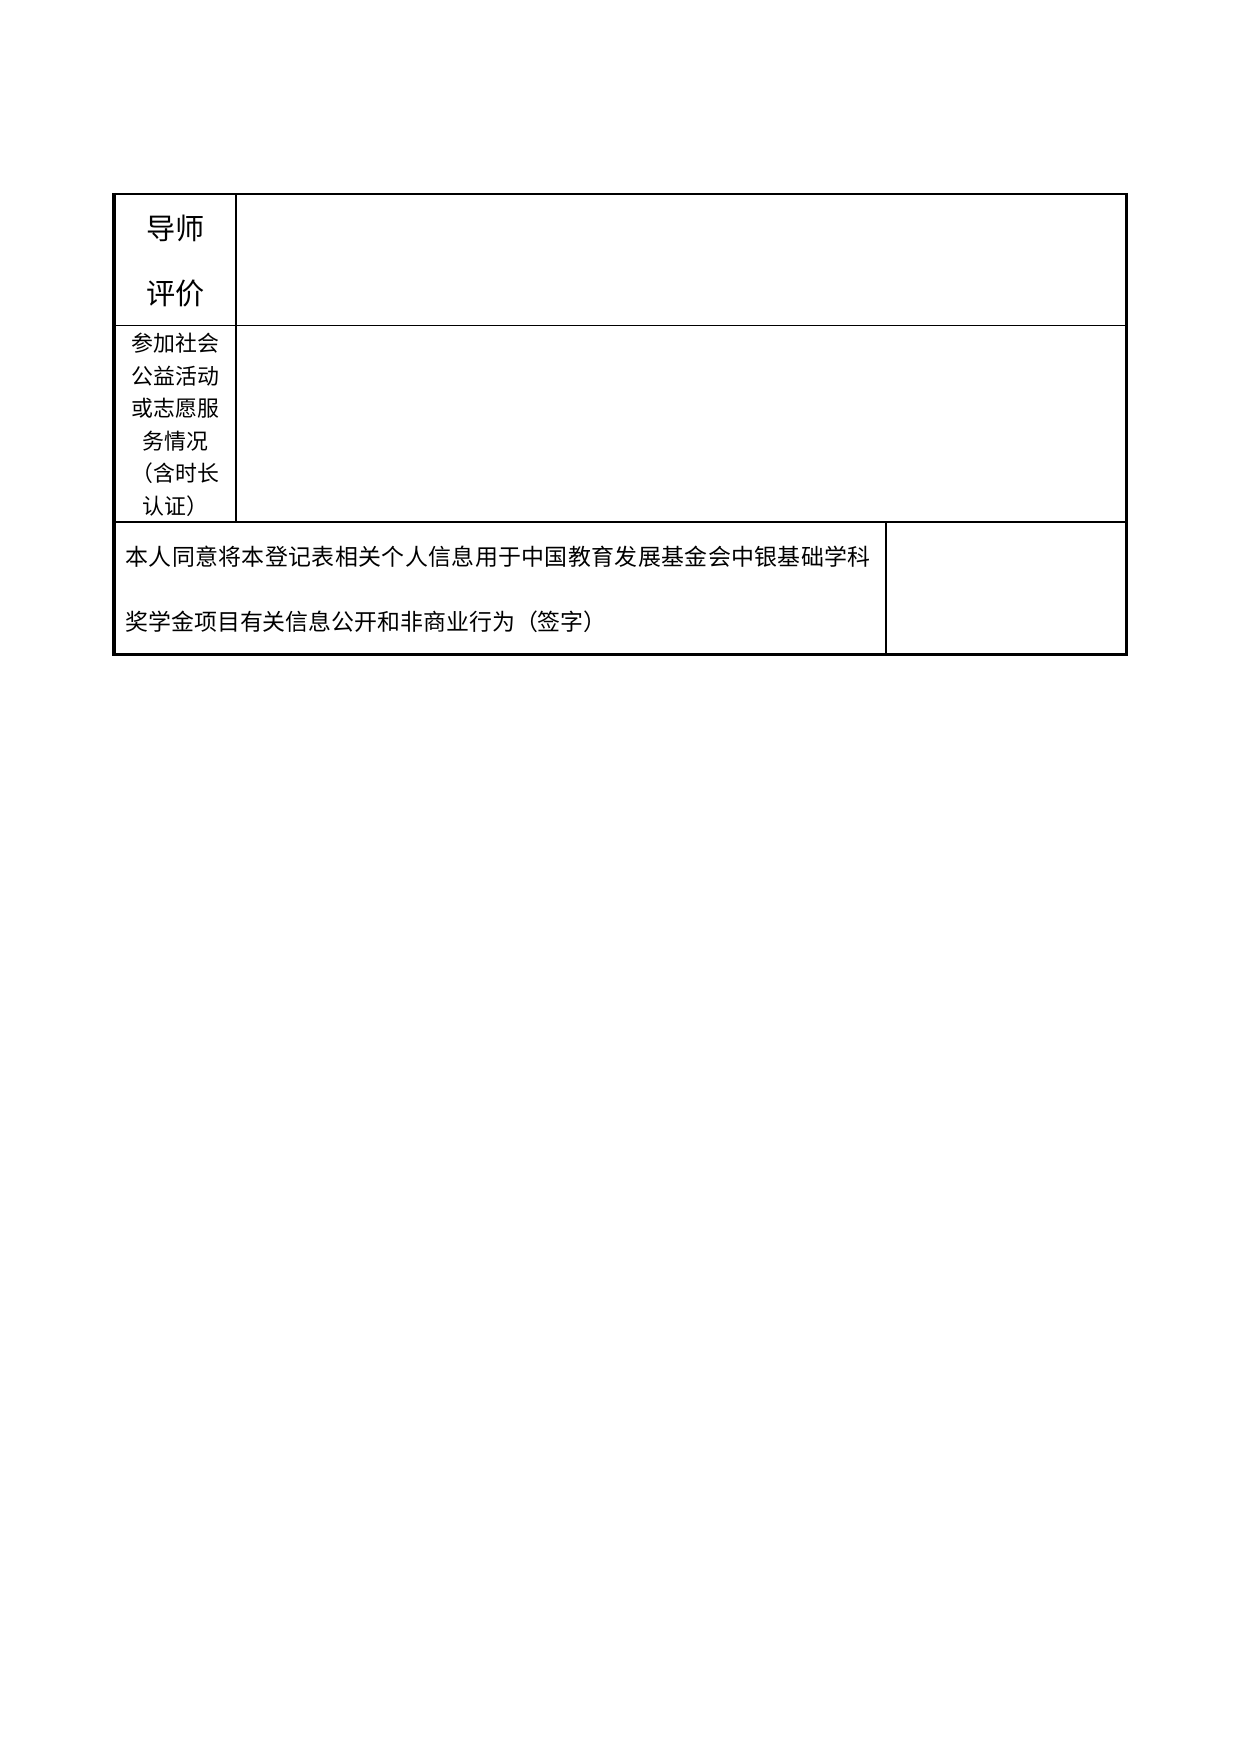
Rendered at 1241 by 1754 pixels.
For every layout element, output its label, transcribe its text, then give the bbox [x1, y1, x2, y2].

table_cell 本人同意将本登记表相关个人信息用于中国教育发展基金会中银基础学科奖学金项目有关信息公开和非商业行为（签字） [116, 523, 885, 653]
table_cell 参加社会公益活动或志愿服务情况（含时长认证） [116, 326, 235, 521]
table_cell [237, 326, 1125, 521]
table_cell 导师 评价 [116, 195, 235, 324]
table_cell [237, 195, 1125, 324]
table_cell [887, 523, 1125, 653]
